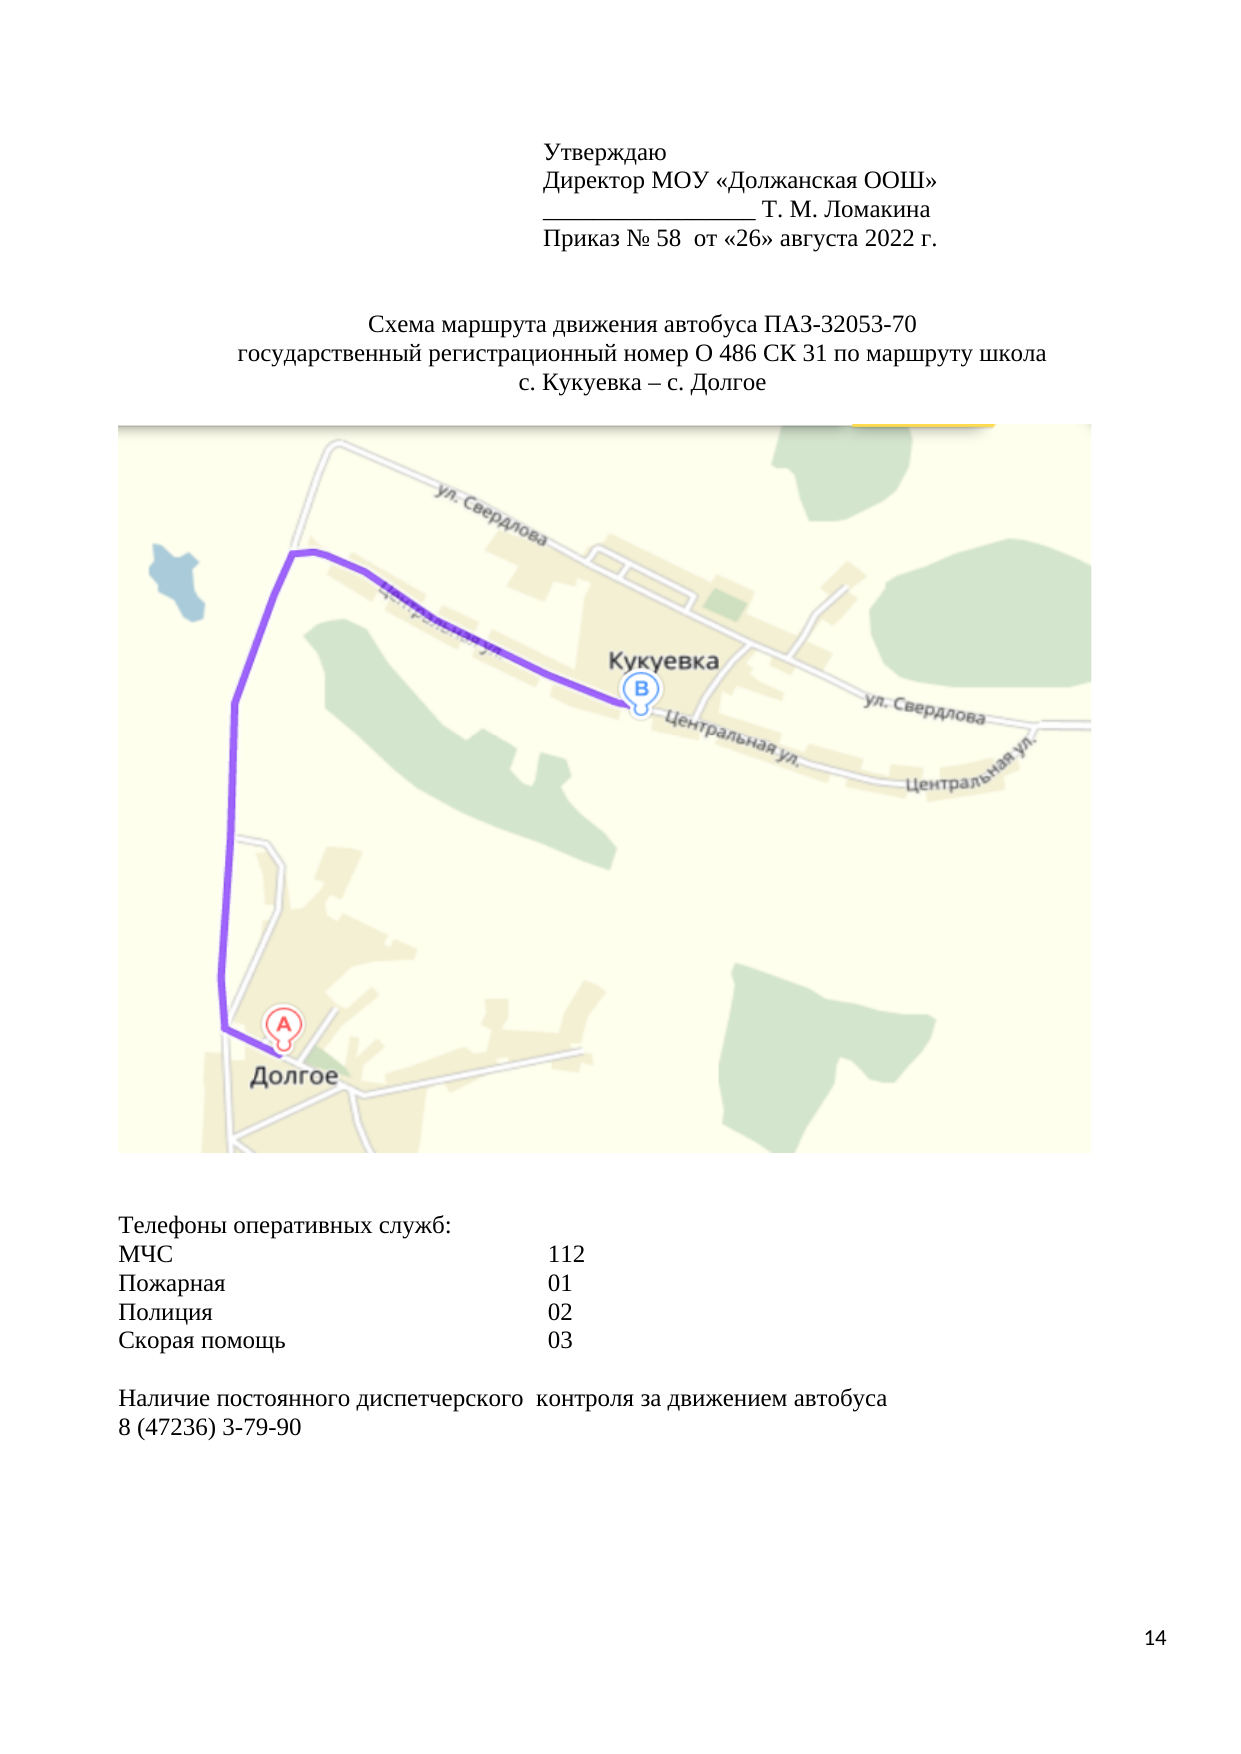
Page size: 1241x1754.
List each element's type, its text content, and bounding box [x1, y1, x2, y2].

table_header Телефоны оперативных служб: [107, 1210, 1104, 1239]
text 8 (47236) 3-79-90 [118, 1412, 1166, 1441]
table_header Утверждаю Директор МОУ «Должанская ООШ» _________________ Т. М. Ломакина Приказ № 58 от «26» августа 2022 г. [532, 137, 1122, 280]
table_cell 112 01 02 03 [536, 1239, 1104, 1354]
text Схема маршрута движения автобуса ПАЗ-32053-70 [118, 309, 1166, 338]
text с. Кукуевка – с. Долгое [118, 367, 1166, 395]
table_cell МЧС Пожарная Полиция Скорая помощь [107, 1239, 536, 1354]
text Наличие постоянного диспетчерского контроля за движением автобуса [118, 1383, 1166, 1412]
picture [118, 424, 1092, 1153]
text государственный регистрационный номер О 486 СК 31 по маршруту школа [118, 338, 1166, 367]
